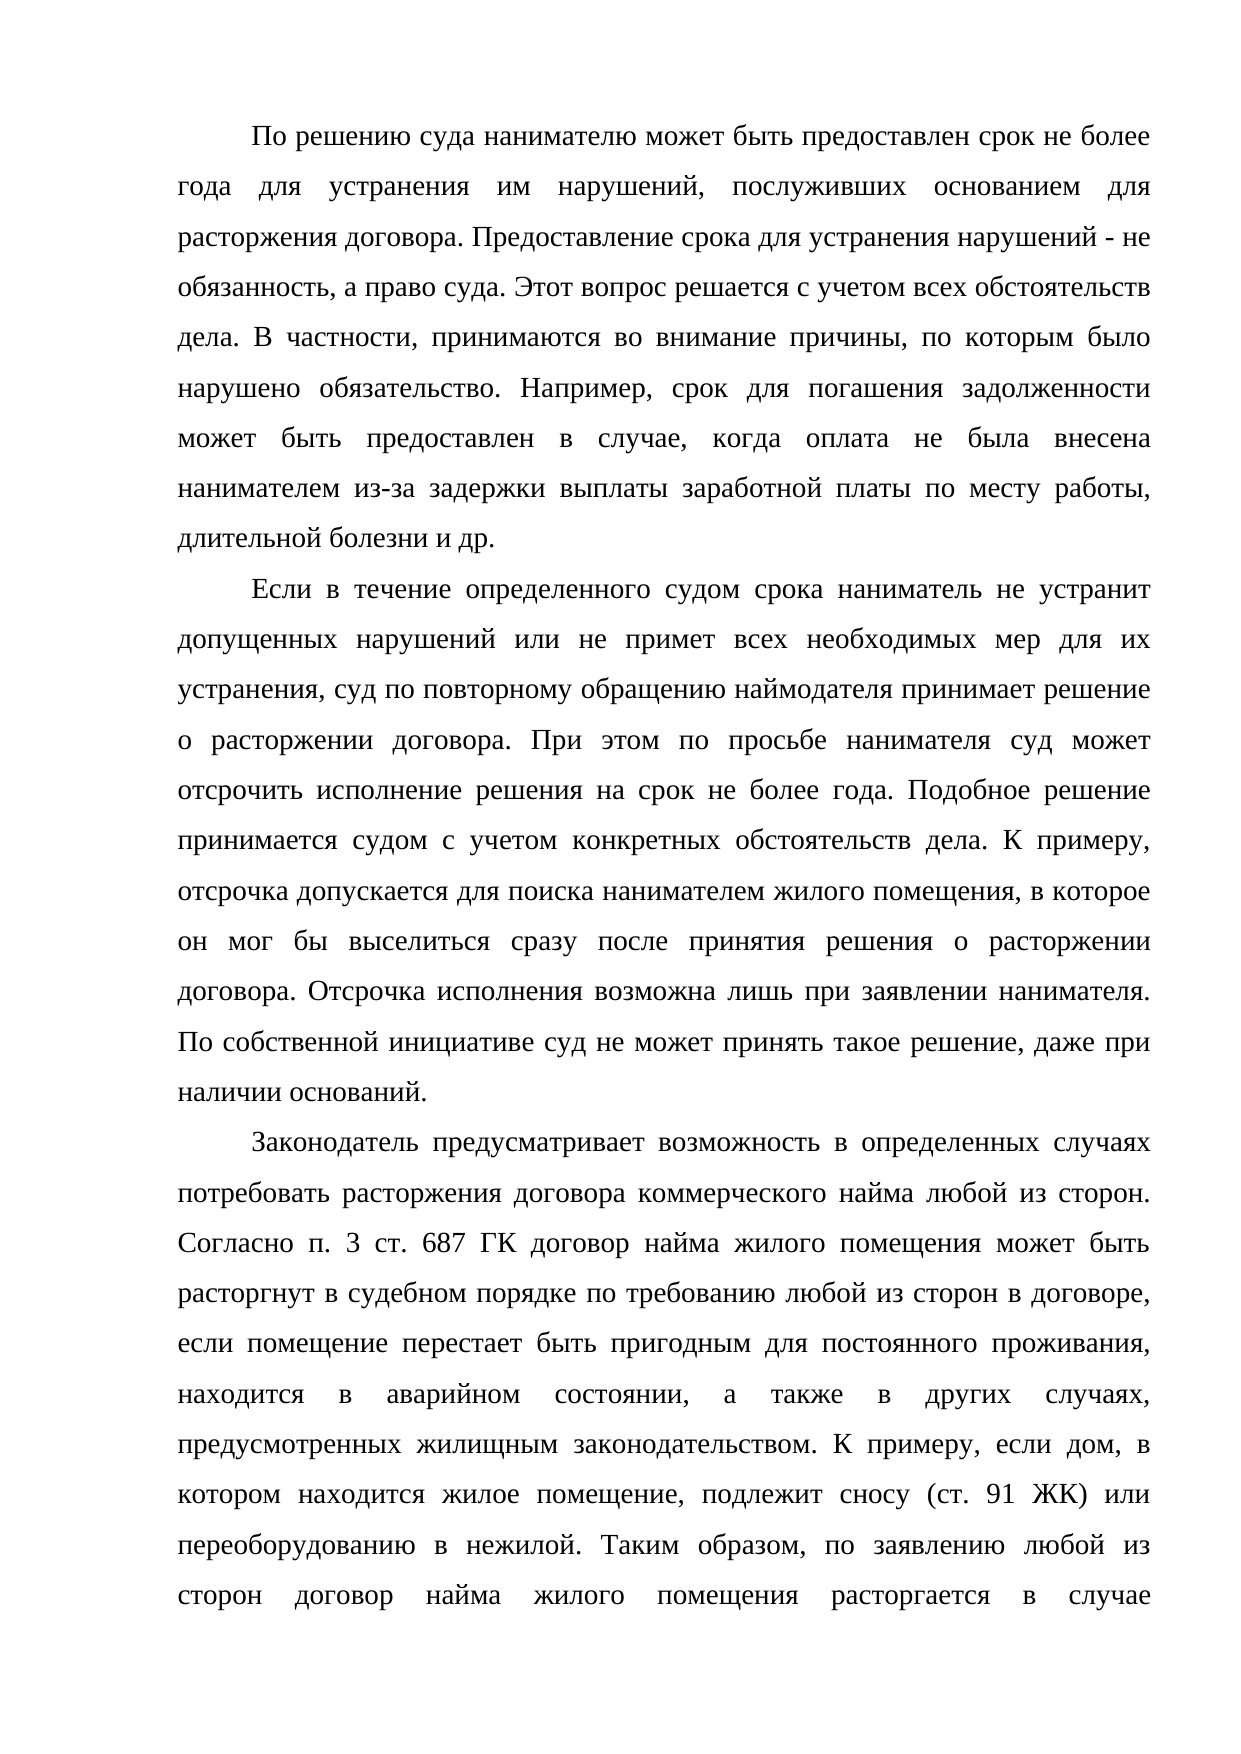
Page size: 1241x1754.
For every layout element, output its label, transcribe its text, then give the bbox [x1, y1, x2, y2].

text По решению суда нанимателю может быть предоставлен срок не более года для устранения им нарушений, послуживших основанием для расторжения договора. Предоставление срока для устранения нарушений - не обязанность, а право суда. Этот вопрос решается с учетом всех обстоятельств дела. В частности, принимаются во внимание причины, по которым было нарушено обязательство. Например, срок для погашения задолженности может быть предоставлен в случае, когда оплата не была внесена нанимателем из-за задержки выплаты заработной платы по месту работы, длительной болезни и др. [177, 118, 1152, 554]
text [177, 1124, 1152, 1611]
text Если в течение определенного судом срока наниматель не устранит допущенных нарушений или не примет всех необходимых мер для их устранения, суд по повторному обращению наймодателя принимает решение о расторжении договора. При этом по просьбе нанимателя суд может отсрочить исполнение решения на срок не более года. Подобное решение принимается судом с учетом конкретных обстоятельств дела. К примеру, отсрочка допускается для поиска нанимателем жилого помещения, в которое он мог бы выселиться сразу после принятия решения о расторжении договора. Отсрочка исполнения возможна лишь при заявлении нанимателя. По собственной инициативе суд не может принять такое решение, даже при наличии оснований. [177, 571, 1152, 1108]
